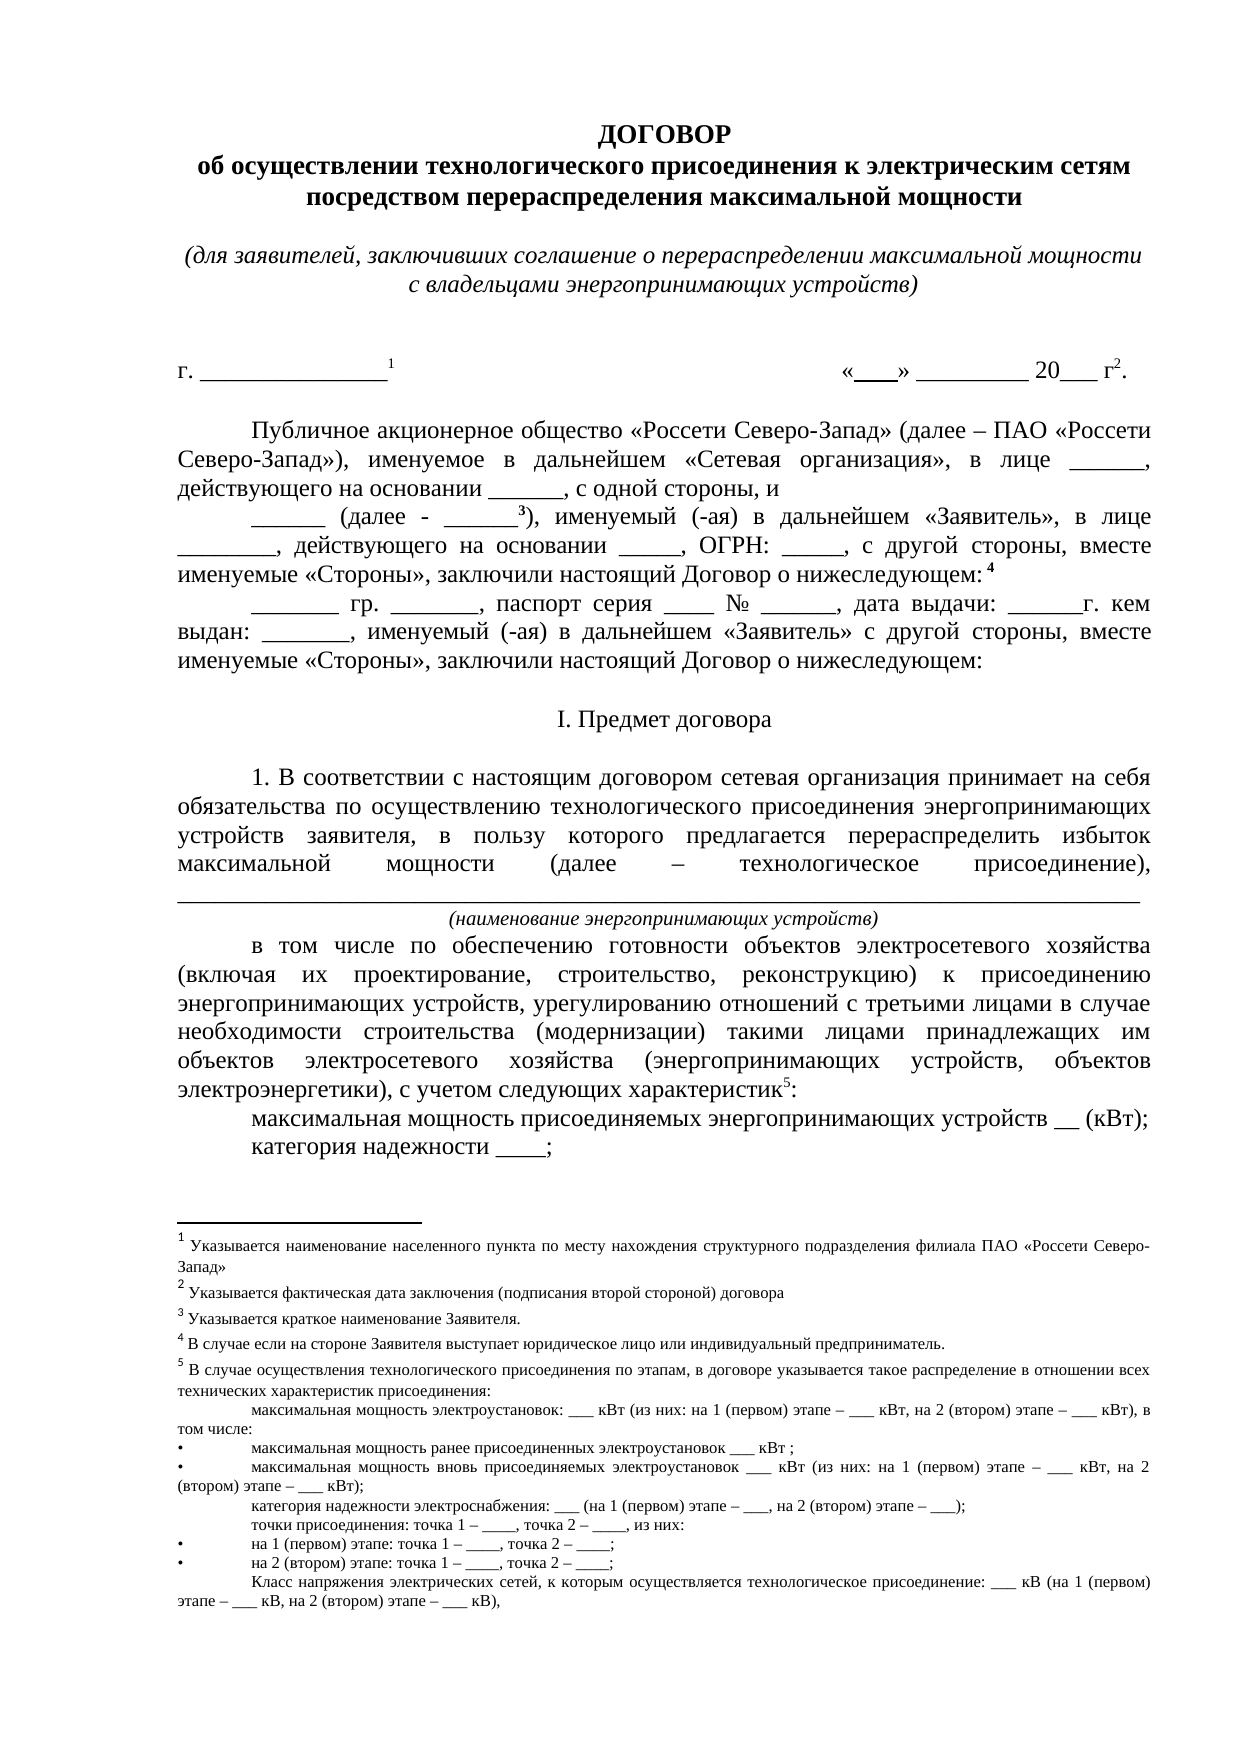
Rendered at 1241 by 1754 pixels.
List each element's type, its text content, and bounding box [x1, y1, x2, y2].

text категория надежности ____; [177, 1131, 1152, 1160]
text в том числе по обеспечению готовности объектов электросетевого хозяйства (включая их проектирование, строительство, реконструкцию) к присоединению энергопринимающих устройств, урегулированию отношений с третьими лицами в случае необходимости строительства (модернизации) такими лицами принадлежащих им объектов электросетевого хозяйства (энергопринимающих устройств, объектов электроэнергетики), с учетом следующих характеристик: [177, 930, 1152, 1103]
text Публичное акционерное общество «Россети Северо-Запад» (далее – ПАО «Россети Северо-Запад»), именуемое в дальнейшем «Сетевая организация», в лице ______, действующего на основании ______, с одной стороны, и [177, 415, 1152, 501]
text посредством перераспределения максимальной мощности [177, 180, 1152, 212]
text ДОГОВОР [177, 118, 1152, 149]
text (для заявителей, заключивших соглашение о перераспределении максимальной мощности с владельцами энергопринимающих устройств) [177, 240, 1152, 298]
text г. _______________ « » _________ 20___ г. [177, 355, 1152, 384]
text об осуществлении технологического присоединения к электрическим сетям [177, 149, 1152, 180]
text _______ гр. _______, паспорт серия ____ № ______, дата выдачи: ______г. кем выдан: _______, именуемый (-ая) в дальнейшем «Заявитель» с другой стороны, вместе именуемые «Стороны», заключили настоящий Договор о нижеследующем: [177, 588, 1152, 674]
text (наименование энергопринимающих устройств) [177, 906, 1152, 930]
text максимальная мощность присоединяемых энергопринимающих устройств __ (кВт); [177, 1103, 1152, 1131]
text 1. В соответствии с настоящим договором сетевая организация принимает на себя обязательства по осуществлению технологического присоединения энергопринимающих устройств заявителя, в пользу которого предлагается перераспределить избыток максимальной мощности (далее – технологическое присоединение), _____________________________________________________________________________ [177, 762, 1152, 906]
text ______ (далее - ______), именуемый (-ая) в дальнейшем «Заявитель», в лице ________, действующего на основании _____, ОГРН: _____, с другой стороны, вместе именуемые «Стороны», заключили настоящий Договор о нижеследующем: [177, 501, 1152, 588]
text I. Предмет договора [177, 704, 1152, 732]
